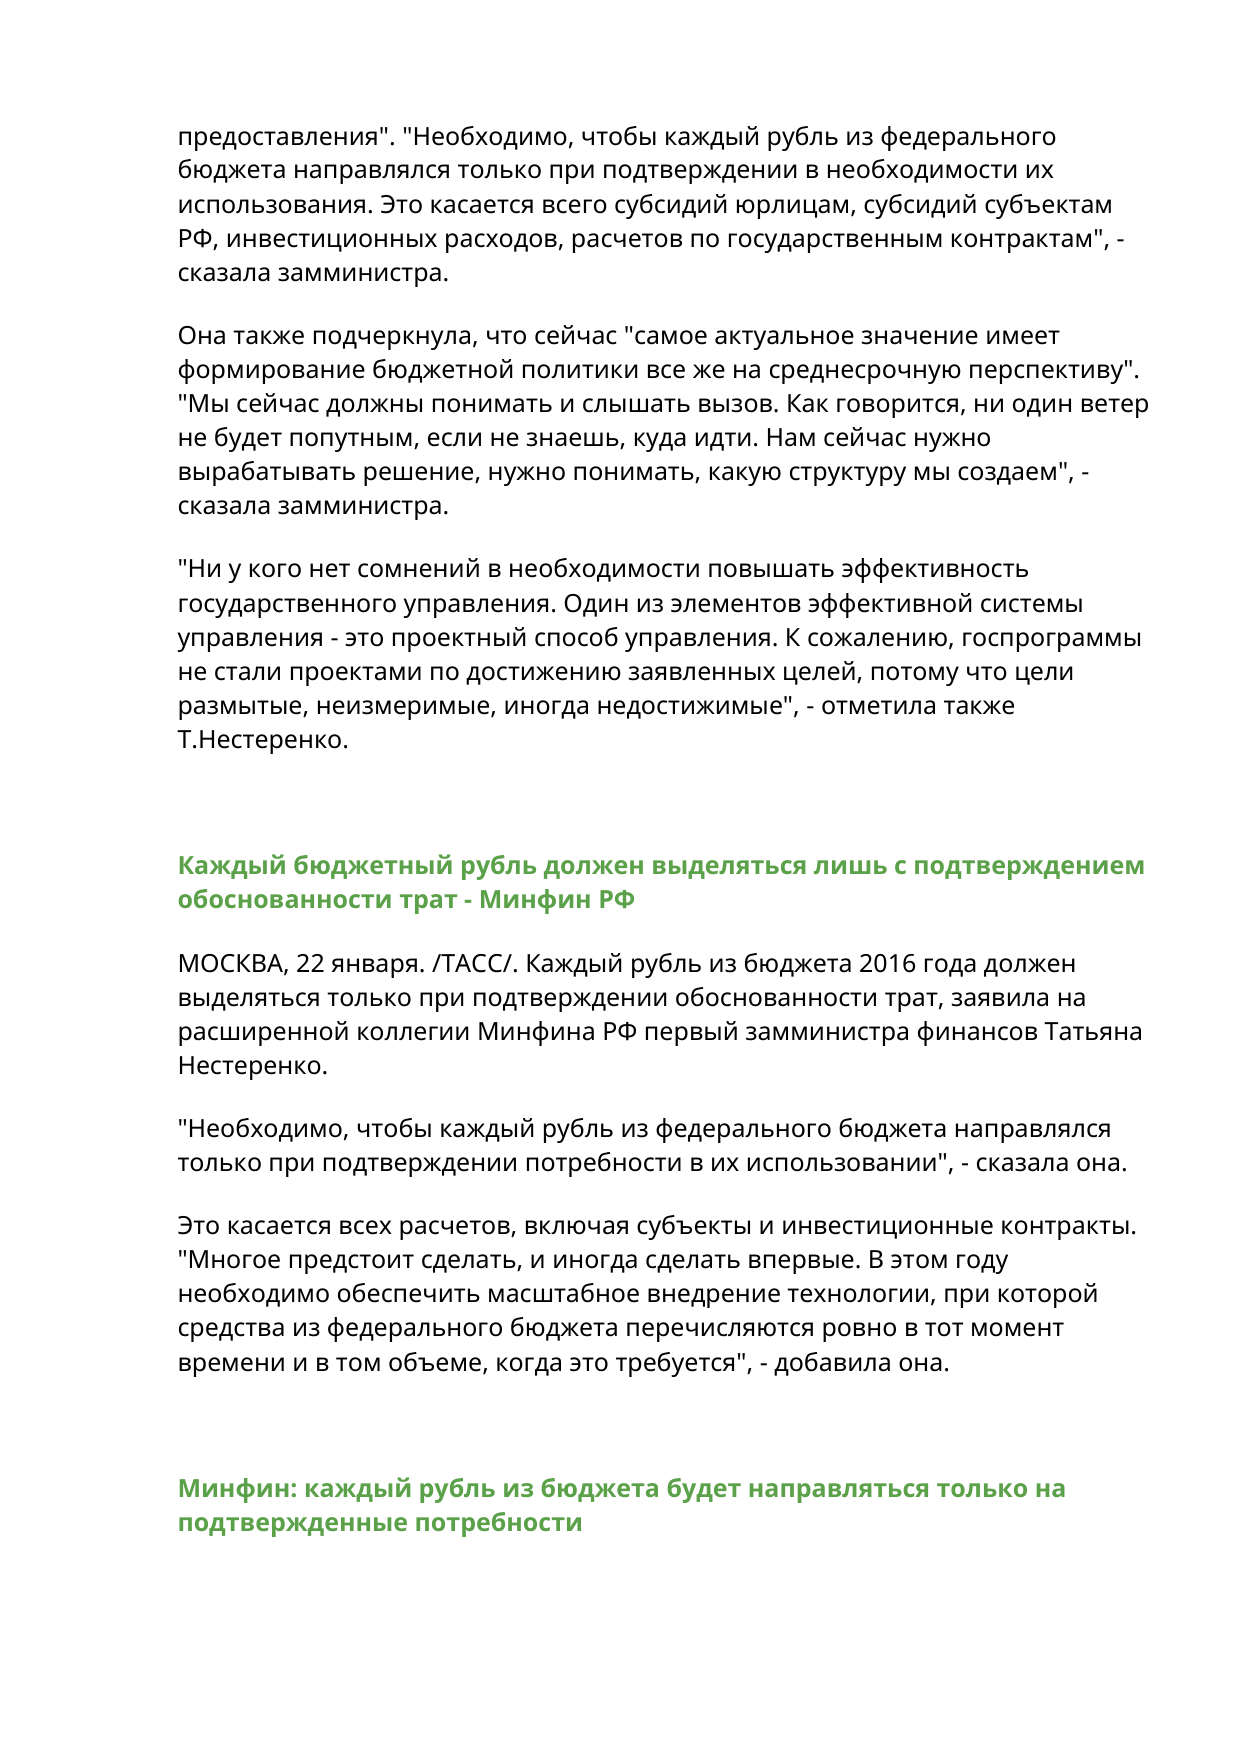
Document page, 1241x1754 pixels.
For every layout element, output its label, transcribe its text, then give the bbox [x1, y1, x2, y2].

text Минфин: каждый рубль из бюджета будет направляться только на подтвержденные потребности [177, 1471, 1152, 1539]
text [177, 118, 1152, 288]
text "Ни у кого нет сомнений в необходимости повышать эффективность государственного управления. Один из элементов эффективной системы управления - это проектный способ управления. К сожалению, госпрограммы не стали проектами по достижению заявленных целей, потому что цели размытые, неизмеримые, иногда недостижимые", - отметила также Т.Нестеренко. [177, 551, 1152, 756]
text "Необходимо, чтобы каждый рубль из федерального бюджета направлялся только при подтверждении потребности в их использовании", - сказала она. [177, 1111, 1152, 1179]
text Каждый бюджетный рубль должен выделяться лишь с подтверждением обоснованности трат - Минфин РФ [177, 848, 1152, 916]
text МОСКВА, 22 января. /ТАСС/. Каждый рубль из бюджета 2016 года должен выделяться только при подтверждении обоснованности трат, заявила на расширенной коллегии Минфина РФ первый замминистра финансов Татьяна Нестеренко. [177, 945, 1152, 1081]
text Это касается всех расчетов, включая субъекты и инвестиционные контракты. "Многое предстоит сделать, и иногда сделать впервые. В этом году необходимо обеспечить масштабное внедрение технологии, при которой средства из федерального бюджета перечисляются ровно в тот момент времени и в том объеме, когда это требуется", - добавила она. [177, 1208, 1152, 1378]
text Она также подчеркнула, что сейчас "самое актуальное значение имеет формирование бюджетной политики все же на среднесрочную перспективу". "Мы сейчас должны понимать и слышать вызов. Как говорится, ни один ветер не будет попутным, если не знаешь, куда идти. Нам сейчас нужно вырабатывать решение, нужно понимать, какую структуру мы создаем", - сказала замминистра. [177, 318, 1152, 522]
